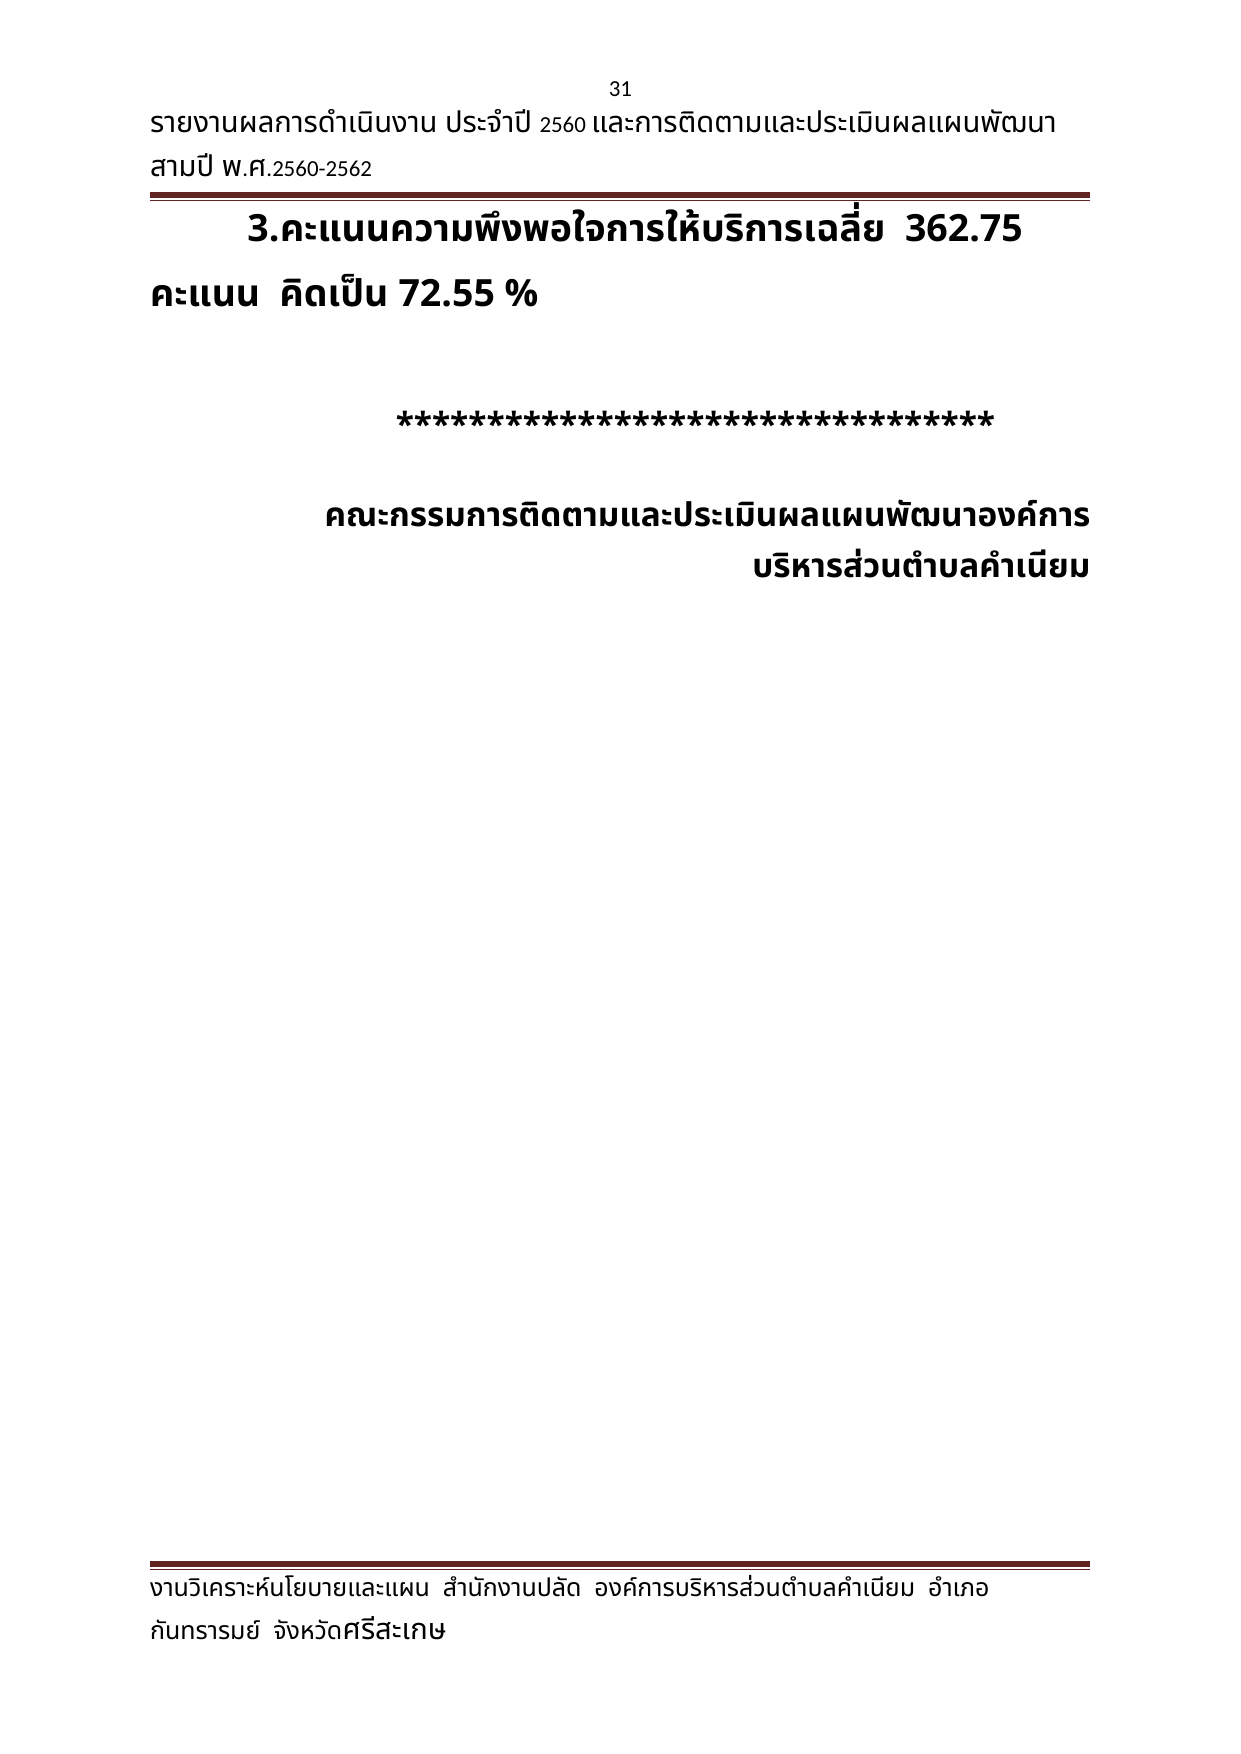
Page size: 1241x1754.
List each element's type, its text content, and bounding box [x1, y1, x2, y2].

text 3.คะแนนความพึงพอใจการให้บริการเฉลี่ย 362.75 คะแนน คิดเป็น 72.55 % [150, 201, 1090, 324]
text ********************************* [225, 400, 1090, 446]
text คณะกรรมการติดตามและประเมินผลแผนพัฒนาองค์การบริหารส่วนตำบลคำเนียม [225, 491, 1090, 592]
